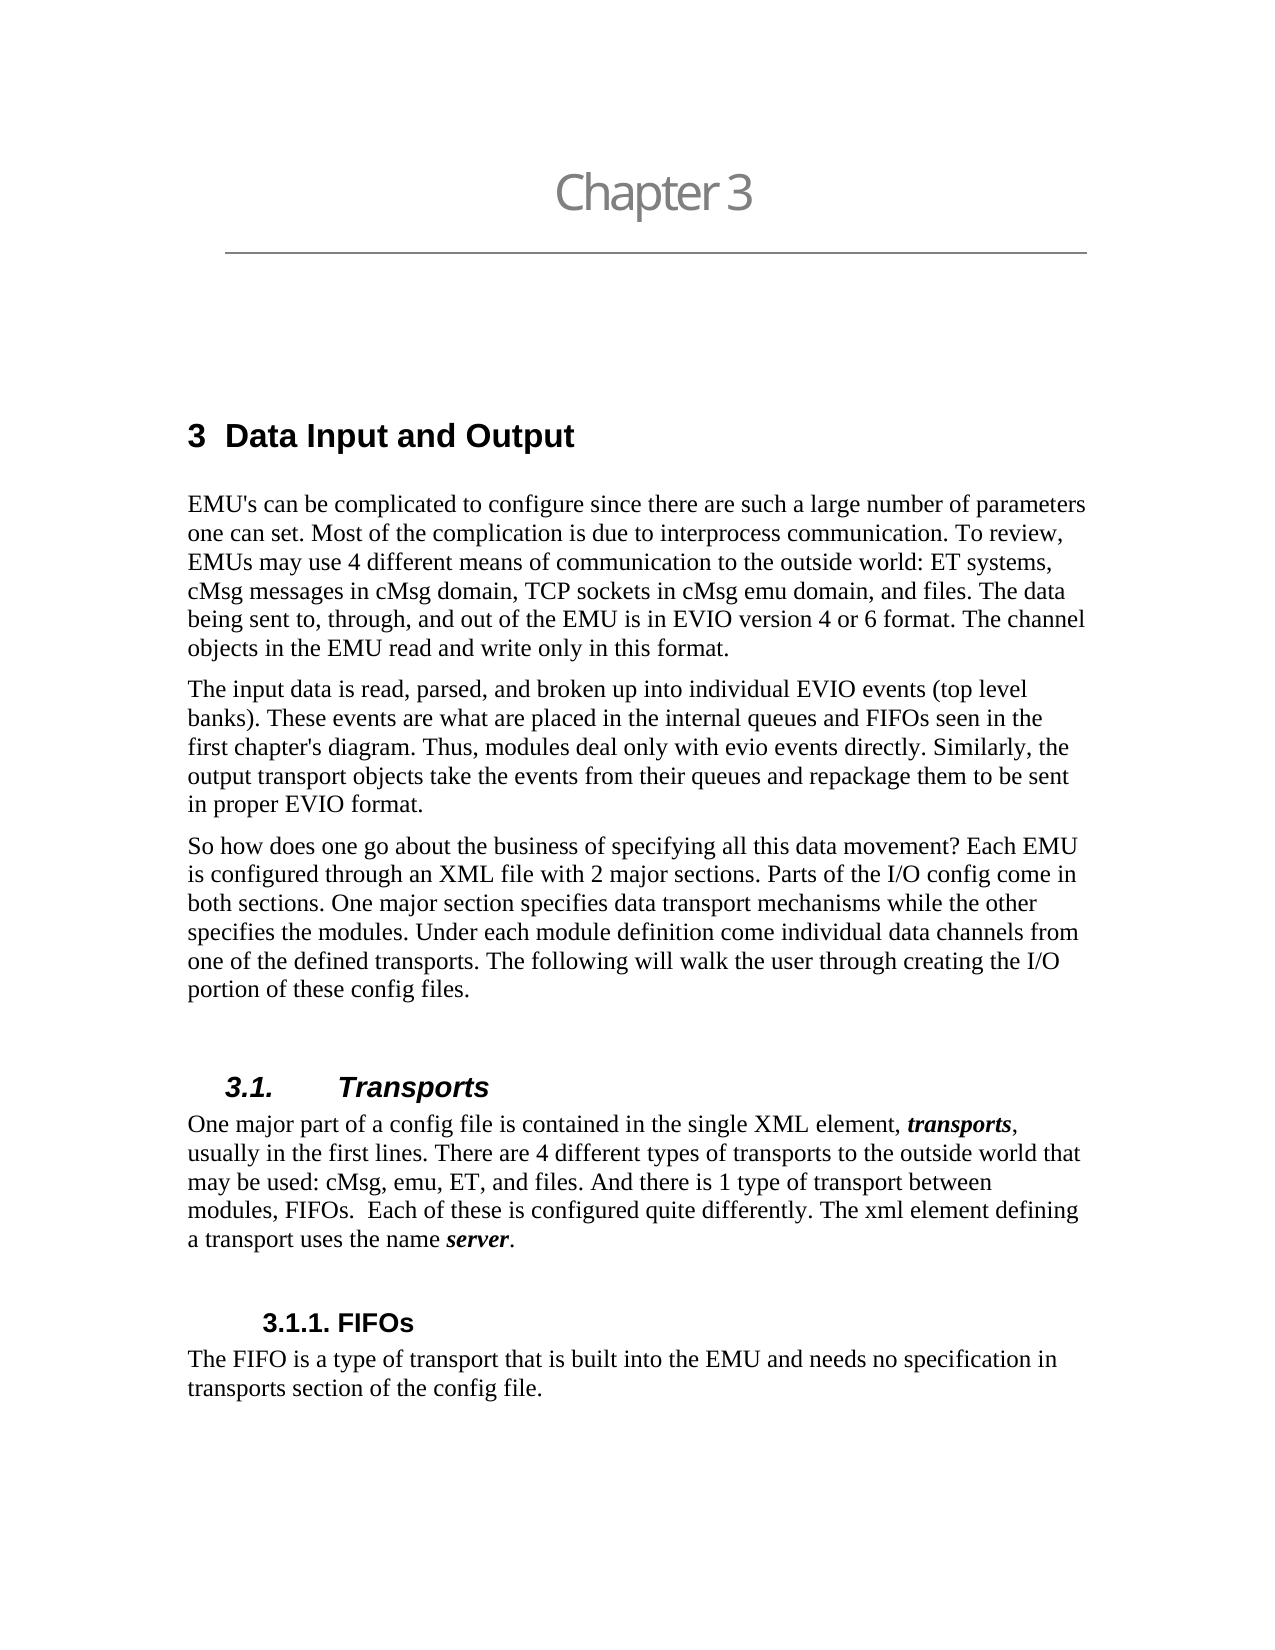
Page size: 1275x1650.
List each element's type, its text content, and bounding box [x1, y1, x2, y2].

text The input data is read, parsed, and broken up into individual EVIO events (top level banks). These events are what are placed in the internal queues and FIFOs seen in the first chapter's diagram. Thus, modules deal only with evio events directly. Similarly, the output transport objects take the events from their queues and repackage them to be sent in proper EVIO format. [187, 674, 1087, 818]
text EMU's can be complicated to configure since there are such a large number of parameters one can set. Most of the complication is due to interprocess communication. To review, EMUs may use 4 different means of communication to the outside world: ET systems, cMsg messages in cMsg domain, TCP sockets in cMsg emu domain, and files. The data being sent to, through, and out of the EMU is in EVIO version 4 or 6 format. The channel objects in the EMU read and write only in this format. [187, 489, 1087, 662]
text So how does one go about the business of specifying all this data movement? Each EMU is configured through an XML file with 2 major sections. Parts of the I/O config come in both sections. One major section specifies data transport mechanisms while the other specifies the modules. Under each module definition come individual data channels from one of the defined transports. The following will walk the user through creating the I/O portion of these config files. [187, 831, 1087, 1003]
subtitle Transports [225, 1069, 1087, 1103]
title Chapter 3 [225, 160, 1087, 252]
subtitle FIFOs [262, 1307, 1087, 1338]
text One major part of a config file is contained in the single XML element, transports, usually in the first lines. There are 4 different types of transports to the outside world that may be used: cMsg, emu, ET, and files. And there is 1 type of transport between modules, FIFOs. Each of these is configured quite differently. The xml element defining a transport uses the name server. [187, 1109, 1087, 1253]
subtitle Data Input and Output [187, 416, 1087, 454]
text The FIFO is a type of transport that is built into the EMU and needs no specification in transports section of the config file. [187, 1344, 1087, 1402]
